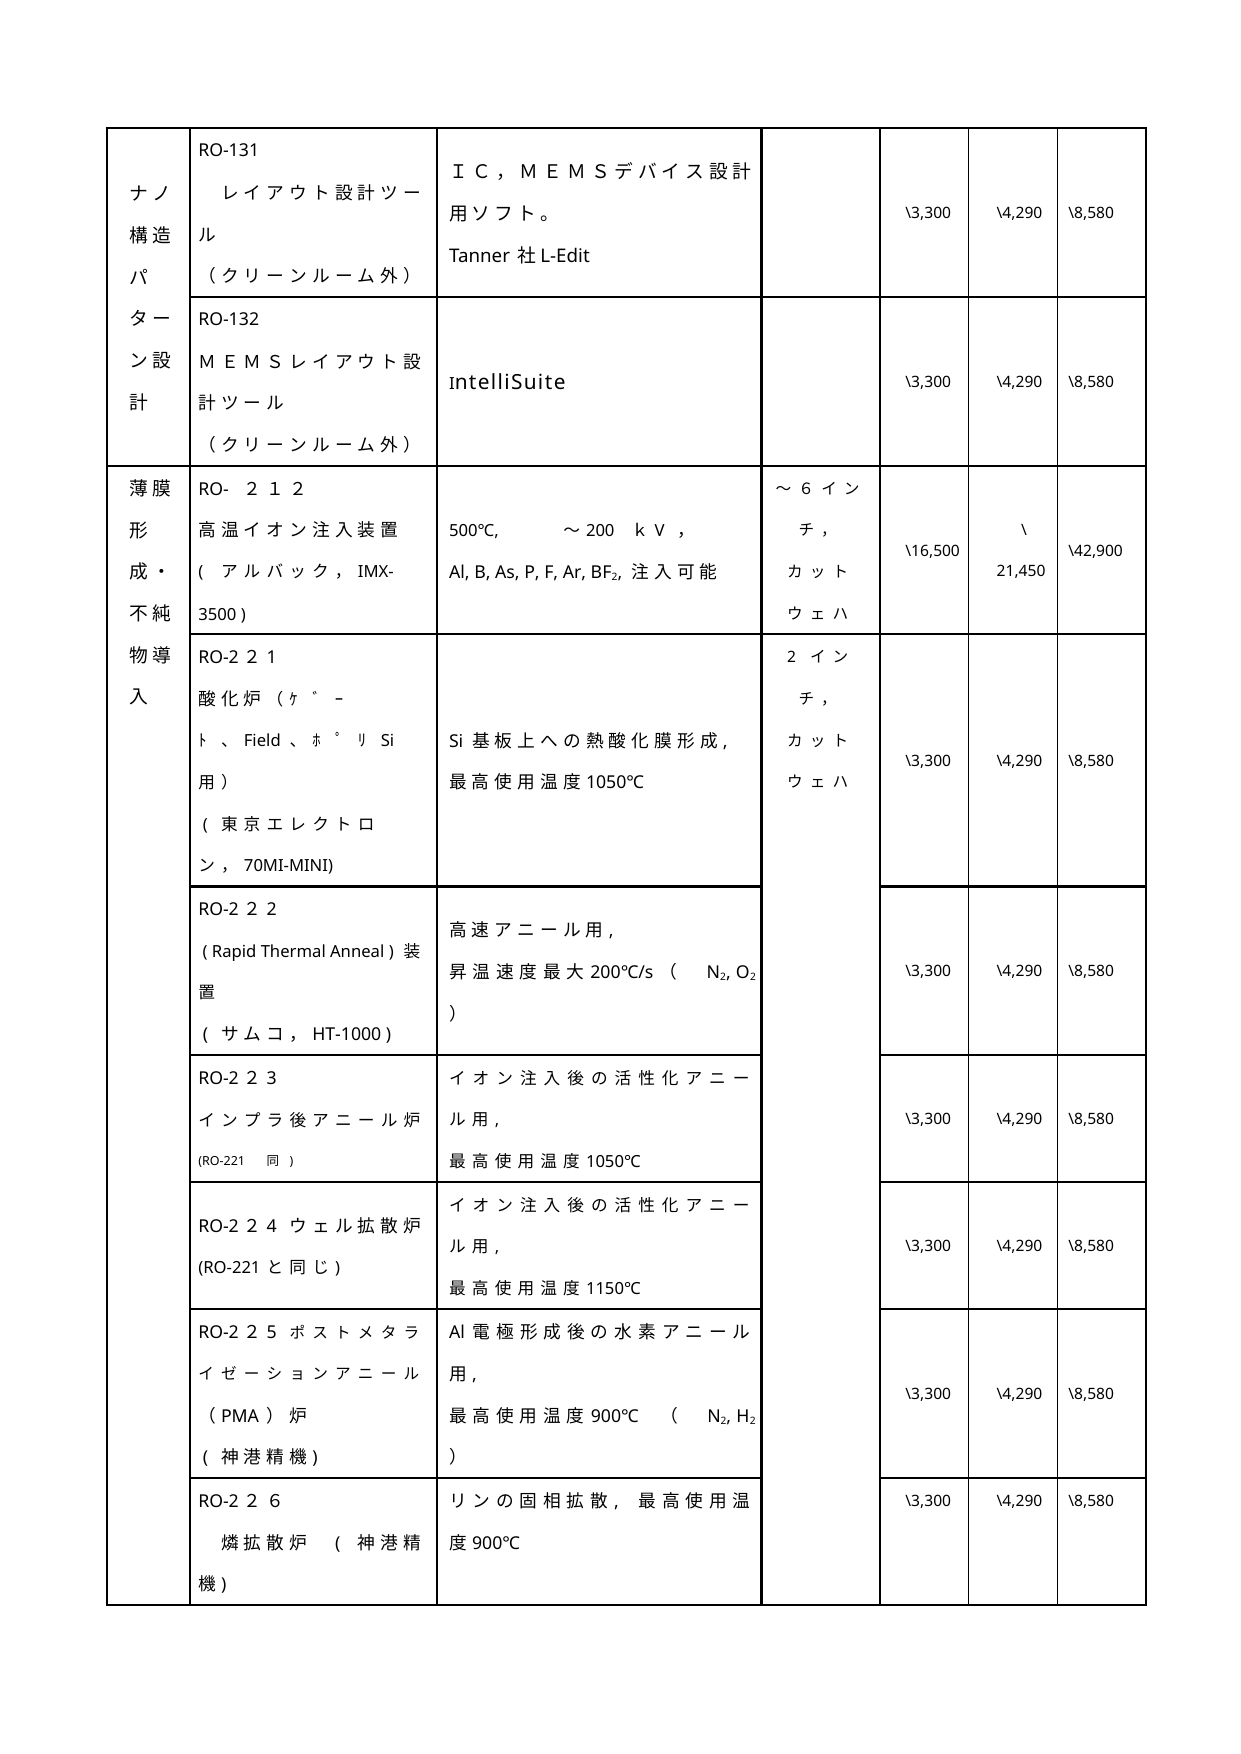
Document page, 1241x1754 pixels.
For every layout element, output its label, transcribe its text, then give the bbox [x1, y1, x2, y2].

table_cell \3,300 [881, 635, 968, 885]
table_cell \8,580 [1058, 1310, 1145, 1477]
table_cell \4,290 [969, 129, 1057, 296]
table_cell ナノ構造パターン設計 [108, 129, 189, 464]
table_cell リンの固相拡散, 最高使用温度900℃ [438, 1479, 760, 1604]
table_cell 高速アニール用, 昇温速度最大200℃/s（ N2, O2 ） [438, 888, 760, 1054]
table_cell \3,300 [881, 129, 968, 296]
table_cell 2インチ， カットウェハ [763, 635, 879, 1604]
table_cell \3,300 [881, 1310, 968, 1477]
table_cell ＩＣ，ＭＥＭＳデバイス設計用ソフト。 Tanner社L-Edit [438, 129, 760, 296]
table_cell \8,580 [1058, 129, 1145, 296]
table_cell \4,290 [969, 1183, 1057, 1308]
table_cell \4,290 [969, 1056, 1057, 1181]
table_cell RO-2２2 ( Rapid Thermal Anneal )装置 ( サムコ，HT-1000 ) [191, 888, 436, 1054]
table_cell RO-２１２ 高温イオン注入装置 ( アルバック，IMX-3500 ) [191, 467, 436, 633]
table_cell 薄膜形成・不純物導入 [108, 467, 189, 1604]
table_cell \8,580 [1058, 1056, 1145, 1181]
table_cell イオン注入後の活性化アニール用, 最高使用温度1150℃ [438, 1183, 760, 1308]
table_cell \4,290 [969, 888, 1057, 1054]
table_cell \3,300 [881, 888, 968, 1054]
table_cell \42,900 [1058, 467, 1145, 633]
table_cell RO-2２６ 燐拡散炉 (神港精機) [191, 1479, 436, 1604]
table_cell \3,300 [881, 298, 968, 464]
table_cell \4,290 [969, 1479, 1057, 1604]
table_cell [763, 129, 879, 296]
table_cell \8,580 [1058, 1183, 1145, 1308]
table_cell \8,580 [1058, 298, 1145, 464]
table_cell RO-2２1 酸化炉（ｹﾞｰﾄ、Field、ﾎﾟﾘSi用） (東京エレクトロン，70MI-MINI) [191, 635, 436, 885]
table_cell Al電極形成後の水素アニール用, 最高使用温度900℃（ N2, H2 ） [438, 1310, 760, 1477]
table_cell [763, 298, 879, 464]
table_cell \4,290 [969, 635, 1057, 885]
table_cell \16,500 [881, 467, 968, 633]
table_cell \3,300 [881, 1056, 968, 1181]
table_cell \3,300 [881, 1479, 968, 1604]
table_cell \3,300 [881, 1183, 968, 1308]
table_cell Si基板上への熱酸化膜形成, 最高使用温度1050℃ [438, 635, 760, 885]
table_cell \4,290 [969, 298, 1057, 464]
table_cell RO-2２3 インプラ後アニール炉 (RO-221同) [191, 1056, 436, 1181]
table_cell ～６インチ， カットウェハ [763, 467, 879, 633]
table_cell RO-2２5 ポストメタライゼーションアニール（PMA）炉 (神港精機) [191, 1310, 436, 1477]
table_cell \21,450 [969, 467, 1057, 633]
table_cell イオン注入後の活性化アニール用, 最高使用温度1050℃ [438, 1056, 760, 1181]
table_cell RO-132 ＭＥＭＳレイアウト設計ツール （クリーンルーム外） [191, 298, 436, 464]
table_cell RO-131 レイアウト設計ツール （クリーンルーム外） [191, 129, 436, 296]
table_cell IntelliSuite [438, 298, 760, 464]
table_cell 500℃, ～200ｋV， Al, B, As, P, F, Ar, BF2, 注入可能 [438, 467, 760, 633]
table_cell RO-2２4 ウェル拡散炉 (RO-221と同じ) [191, 1183, 436, 1308]
table_cell \8,580 [1058, 635, 1145, 885]
table_cell \8,580 [1058, 1479, 1145, 1604]
table_cell \8,580 [1058, 888, 1145, 1054]
table_cell \4,290 [969, 1310, 1057, 1477]
